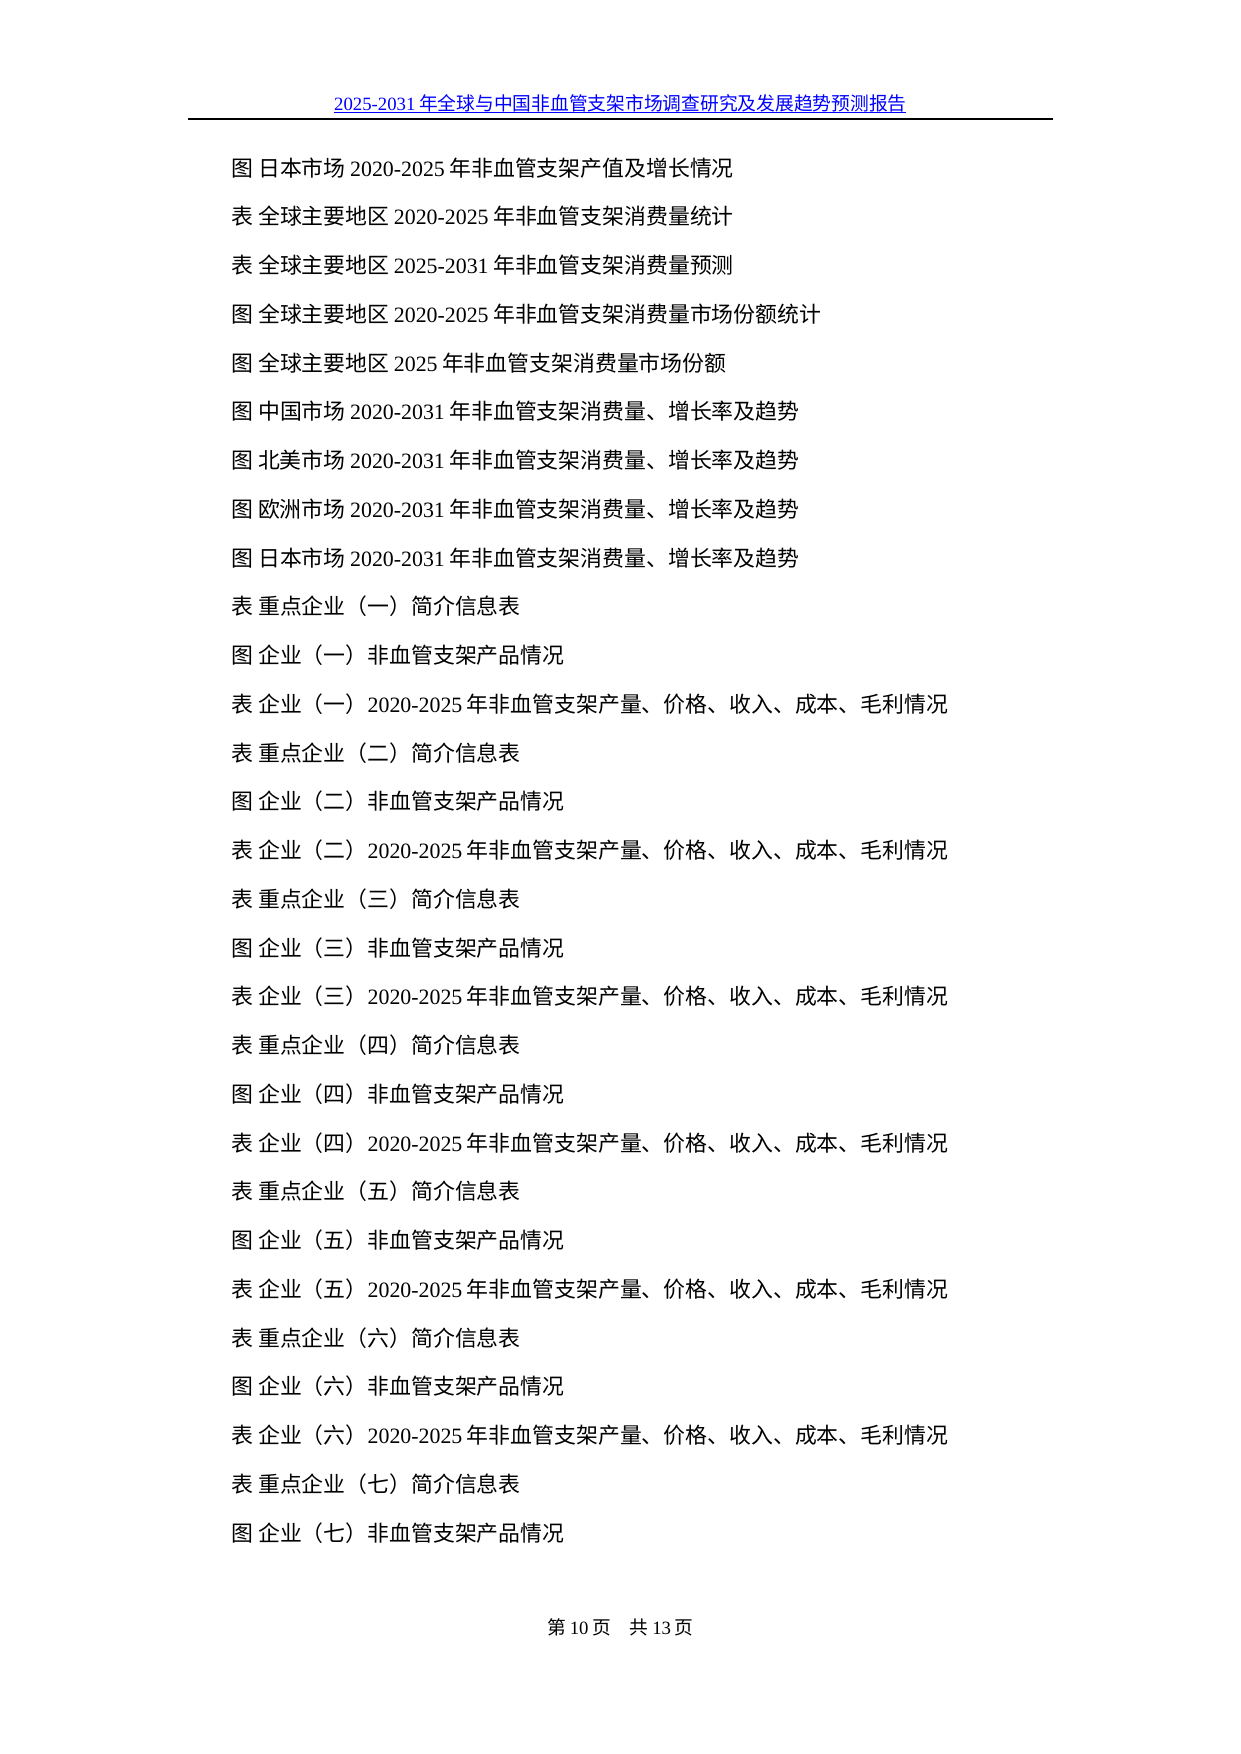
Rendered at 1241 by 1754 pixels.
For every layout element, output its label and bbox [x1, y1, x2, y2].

text [187, 150, 1053, 1548]
